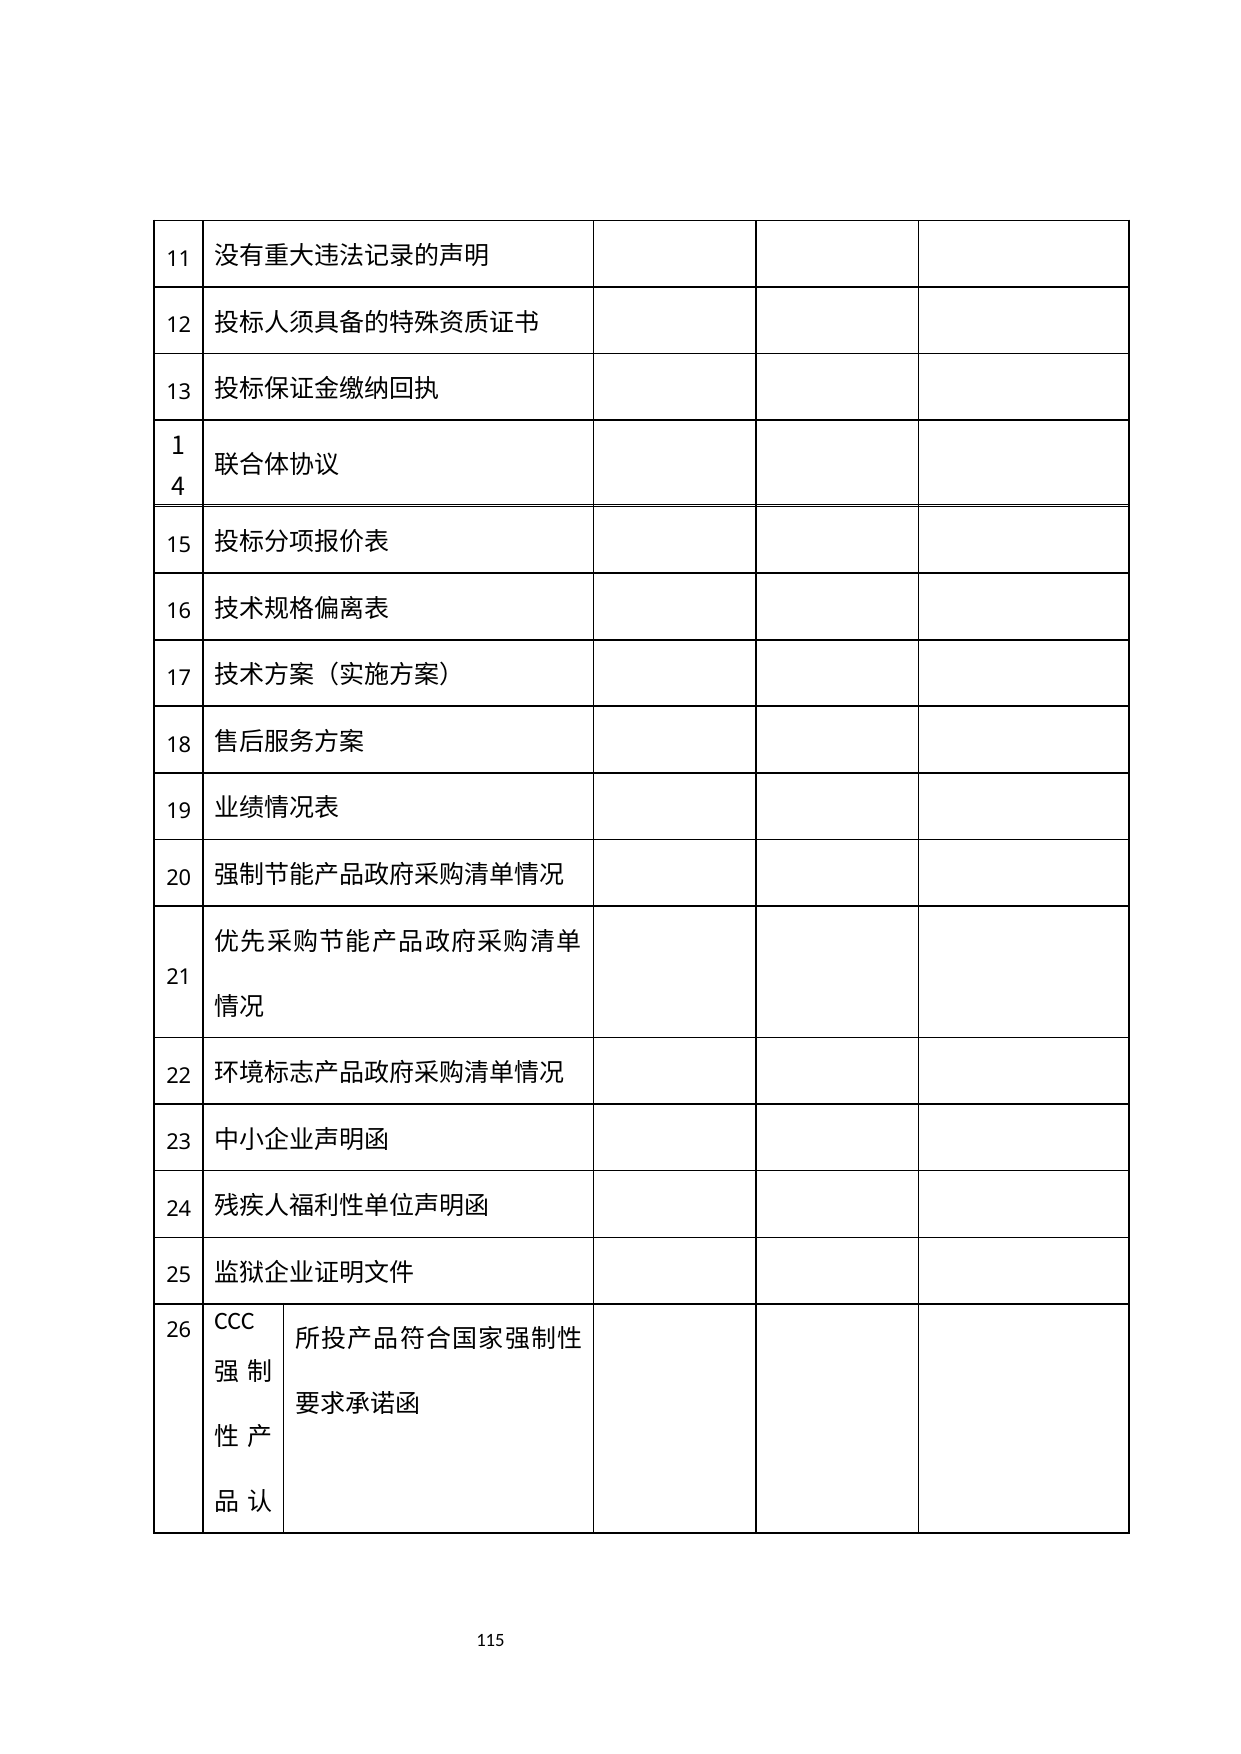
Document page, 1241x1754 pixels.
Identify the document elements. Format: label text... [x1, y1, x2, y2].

table_cell [757, 641, 918, 705]
table_cell [919, 221, 1128, 286]
table_cell [594, 1038, 755, 1103]
table_cell 没有重大违法记录的声明 [204, 221, 593, 286]
table_cell 环境标志产品政府采购清单情况 [204, 1038, 593, 1103]
table_cell 19 [155, 774, 202, 838]
table_cell [594, 907, 755, 1037]
table_cell [757, 507, 918, 572]
table_cell [594, 288, 755, 353]
table_cell 21 [155, 907, 202, 1037]
table_cell 售后服务方案 [204, 707, 593, 772]
table_cell [919, 707, 1128, 772]
table_cell [919, 574, 1128, 639]
table_cell [757, 1171, 918, 1236]
table_cell [594, 840, 755, 905]
table_cell [757, 221, 918, 286]
table_cell [919, 354, 1128, 419]
table_cell 15 [155, 507, 202, 572]
table_cell 中小企业声明函 [204, 1105, 593, 1170]
table_cell [919, 641, 1128, 705]
table_cell [594, 354, 755, 419]
table_cell 所投产品符合国家强制性要求承诺函 [284, 1305, 593, 1532]
table_cell CCC强制性产品认证 [204, 1305, 283, 1532]
table_cell [919, 1238, 1128, 1303]
table_cell 25 [155, 1238, 202, 1303]
table_cell 16 [155, 574, 202, 639]
table_cell 22 [155, 1038, 202, 1103]
table_cell [919, 1105, 1128, 1170]
table_cell [594, 707, 755, 772]
table_cell 17 [155, 641, 202, 705]
table_cell 13 [155, 354, 202, 419]
table_cell 26 [155, 1305, 202, 1532]
table_cell [594, 507, 755, 572]
table_cell [919, 907, 1128, 1037]
table_cell 监狱企业证明文件 [204, 1238, 593, 1303]
table_cell 技术规格偏离表 [204, 574, 593, 639]
table_cell 投标保证金缴纳回执 [204, 354, 593, 419]
table_cell [919, 507, 1128, 572]
table_cell [919, 1305, 1128, 1532]
table_cell [594, 641, 755, 705]
table_cell 18 [155, 707, 202, 772]
table_cell [757, 1238, 918, 1303]
table_cell 24 [155, 1171, 202, 1236]
table_cell [919, 1038, 1128, 1103]
table_cell 14 [155, 421, 202, 504]
table_cell [594, 774, 755, 838]
table_cell 11 [155, 221, 202, 286]
table_cell 投标分项报价表 [204, 507, 593, 572]
table_cell [919, 774, 1128, 838]
table_cell [757, 774, 918, 838]
table_cell 技术方案（实施方案） [204, 641, 593, 705]
table_cell [757, 1305, 918, 1532]
table_cell [919, 1171, 1128, 1236]
table_cell 23 [155, 1105, 202, 1170]
table_cell 20 [155, 840, 202, 905]
table_cell [594, 421, 755, 504]
table_cell [919, 421, 1128, 504]
table_cell [594, 1171, 755, 1236]
table_cell 优先采购节能产品政府采购清单情况 [204, 907, 593, 1037]
table_cell [594, 574, 755, 639]
table_cell 联合体协议 [204, 421, 593, 504]
table_cell [919, 288, 1128, 353]
table_cell 投标人须具备的特殊资质证书 [204, 288, 593, 353]
table_cell [757, 907, 918, 1037]
table_cell [919, 840, 1128, 905]
table_cell [757, 840, 918, 905]
table_cell [757, 354, 918, 419]
table_cell [757, 1105, 918, 1170]
table_cell [757, 707, 918, 772]
table_cell [594, 1105, 755, 1170]
table_cell [757, 288, 918, 353]
table_cell [594, 1238, 755, 1303]
table_cell 强制节能产品政府采购清单情况 [204, 840, 593, 905]
table_cell [594, 221, 755, 286]
table_cell [757, 421, 918, 504]
table_cell 业绩情况表 [204, 774, 593, 838]
table_cell [757, 574, 918, 639]
table_cell 12 [155, 288, 202, 353]
table_cell 残疾人福利性单位声明函 [204, 1171, 593, 1236]
table_cell [594, 1305, 755, 1532]
table_cell [757, 1038, 918, 1103]
